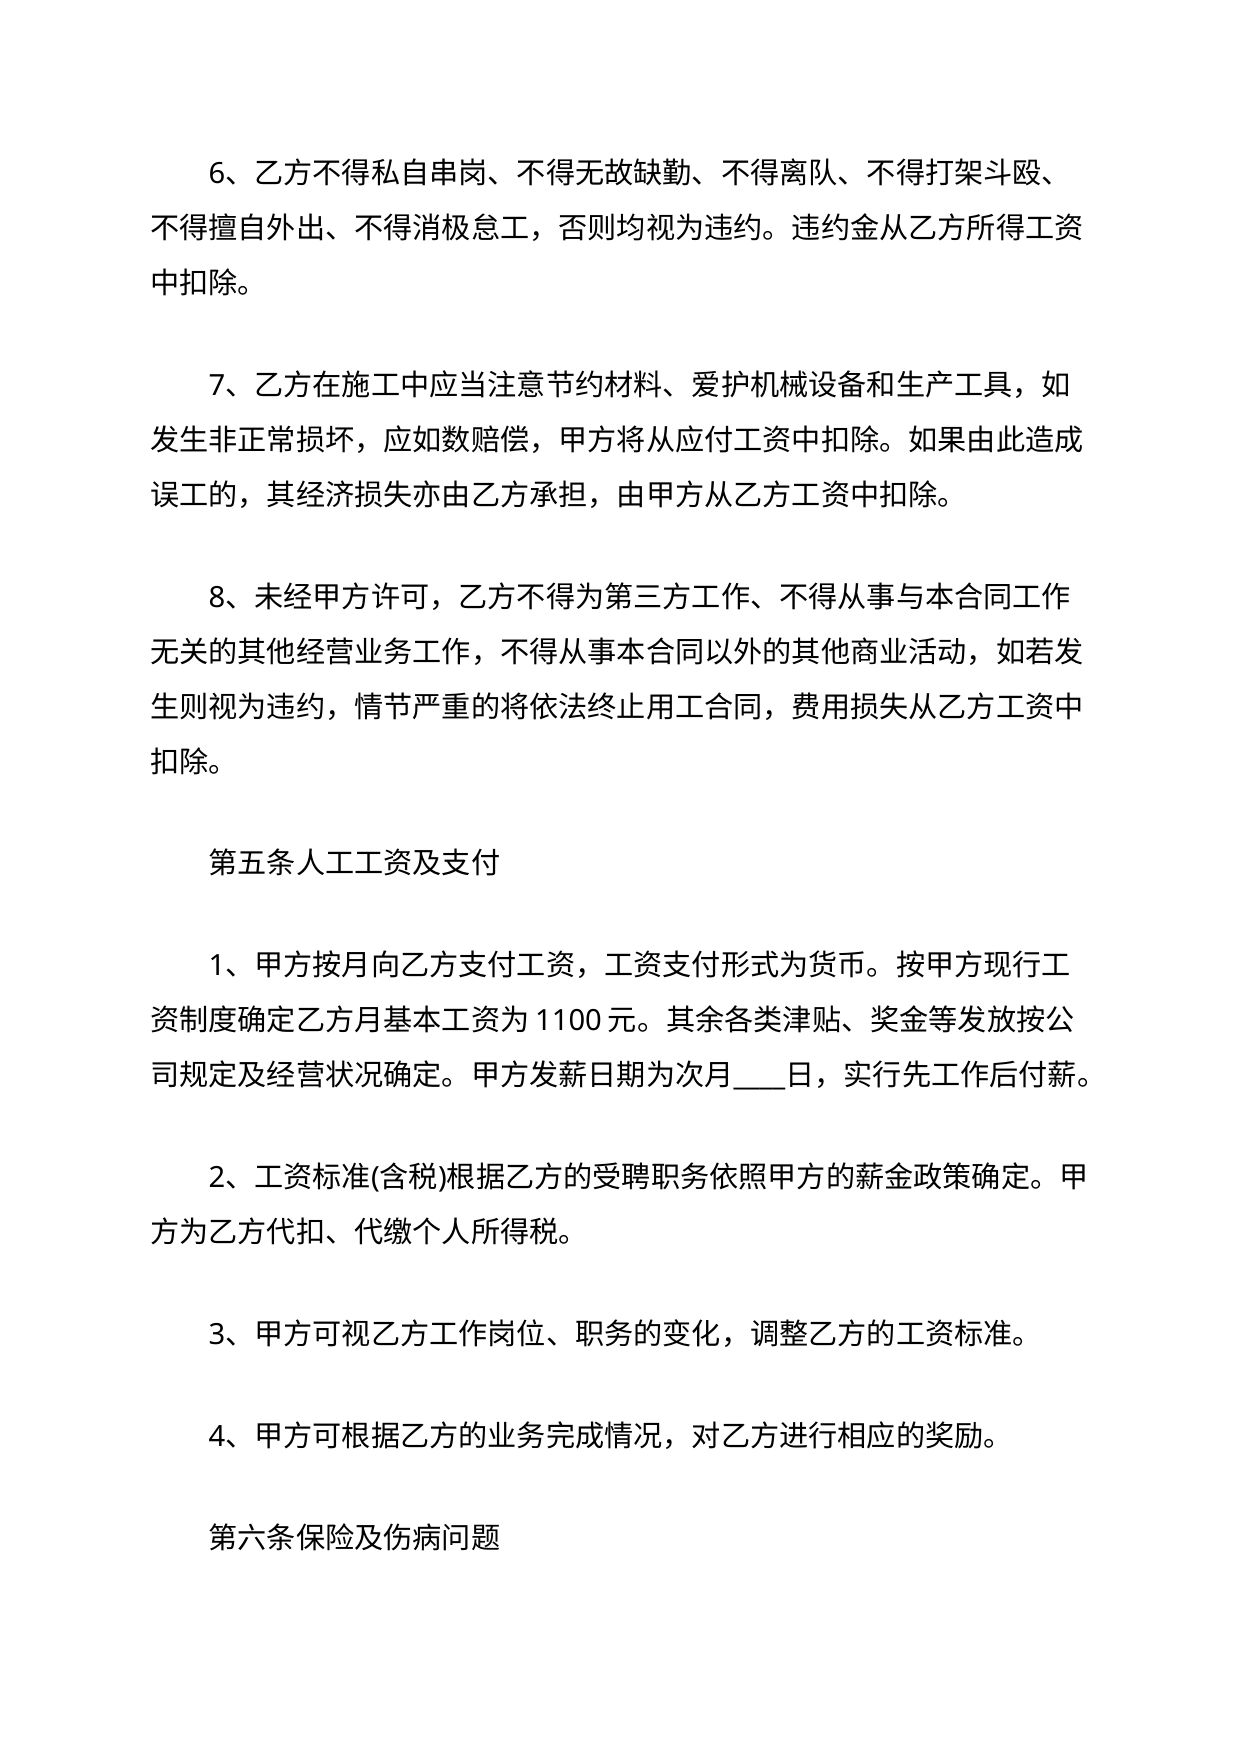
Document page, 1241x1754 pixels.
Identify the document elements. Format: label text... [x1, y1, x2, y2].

text 第六条保险及伤病问题 [150, 1514, 1090, 1557]
text 2、工资标准(含税)根据乙方的受聘职务依照甲方的薪金政策确定。甲方为乙方代扣、代缴个人所得税。 [150, 1154, 1090, 1251]
text 第五条人工工资及支付 [150, 840, 1090, 882]
text 8、未经甲方许可，乙方不得为第三方工作、不得从事与本合同工作无关的其他经营业务工作，不得从事本合同以外的其他商业活动，如若发生则视为违约，情节严重的将依法终止用工合同，费用损失从乙方工资中扣除。 [150, 573, 1090, 780]
text 7、乙方在施工中应当注意节约材料、爱护机械设备和生产工具，如发生非正常损坏，应如数赔偿，甲方将从应付工资中扣除。如果由此造成误工的，其经济损失亦由乙方承担，由甲方从乙方工资中扣除。 [150, 362, 1090, 514]
text 1、甲方按月向乙方支付工资，工资支付形式为货币。按甲方现行工资制度确定乙方月基本工资为1100元。其余各类津贴、奖金等发放按公司规定及经营状况确定。甲方发薪日期为次月____日，实行先工作后付薪。 [150, 942, 1090, 1094]
text 3、甲方可视乙方工作岗位、职务的变化，调整乙方的工资标准。 [150, 1310, 1090, 1353]
text 6、乙方不得私自串岗、不得无故缺勤、不得离队、不得打架斗殴、不得擅自外出、不得消极怠工，否则均视为违约。违约金从乙方所得工资中扣除。 [150, 150, 1090, 302]
text 4、甲方可根据乙方的业务完成情况，对乙方进行相应的奖励。 [150, 1412, 1090, 1455]
